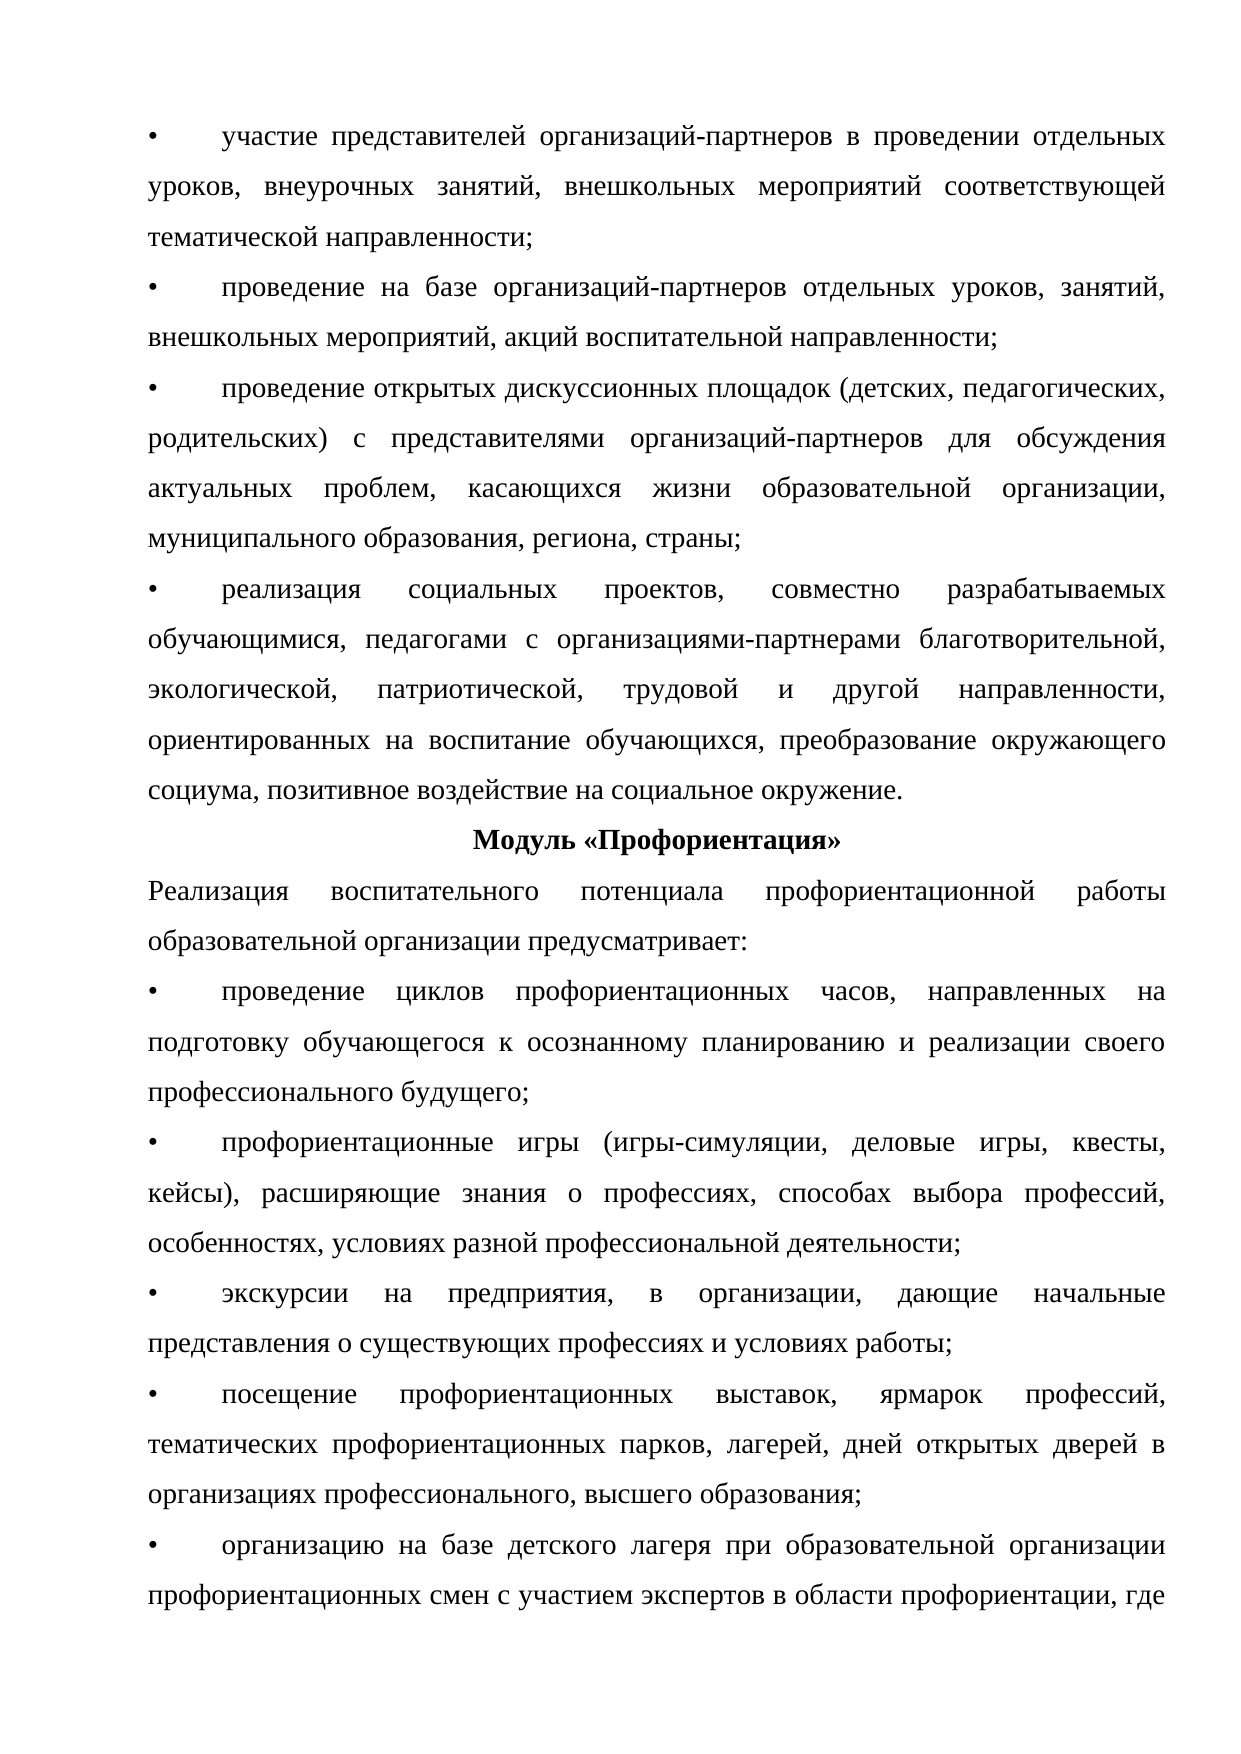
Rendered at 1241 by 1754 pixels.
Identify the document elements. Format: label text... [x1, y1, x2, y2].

text Модуль «Профориентация» [148, 822, 1167, 856]
text • реализация социальных проектов, совместно разрабатываемых обучающимися, педагогами с организациями-партнерами благотворительной, экологической, патриотической, трудовой и другой направленности, ориентированных на воспитание обучающихся, преобразование окружающего социума, позитивное воздействие на социальное окружение. [148, 571, 1167, 806]
text • посещение профориентационных выставок, ярмарок профессий, тематических профориентационных парков, лагерей, дней открытых дверей в организациях профессионального, высшего образования; [148, 1376, 1167, 1510]
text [148, 1527, 1167, 1611]
text • экскурсии на предприятия, в организации, дающие начальные представления о существующих профессиях и условиях работы; [148, 1275, 1167, 1359]
text • проведение на базе организаций-партнеров отдельных уроков, занятий, внешкольных мероприятий, акций воспитательной направленности; [148, 269, 1167, 353]
text • участие представителей организаций-партнеров в проведении отдельных уроков, внеурочных занятий, внешкольных мероприятий соответствующей тематической направленности; [148, 118, 1167, 252]
text Реализация воспитательного потенциала профориентационной работы образовательной организации предусматривает: [148, 873, 1167, 957]
text • проведение циклов профориентационных часов, направленных на подготовку обучающегося к осознанному планированию и реализации своего профессионального будущего; [148, 973, 1167, 1108]
text • проведение открытых дискуссионных площадок (детских, педагогических, родительских) с представителями организаций-партнеров для обсуждения актуальных проблем, касающихся жизни образовательной организации, муниципального образования, региона, страны; [148, 370, 1167, 554]
text • профориентационные игры (игры-симуляции, деловые игры, квесты, кейсы), расширяющие знания о профессиях, способах выбора профессий, особенностях, условиях разной профессиональной деятельности; [148, 1124, 1167, 1258]
